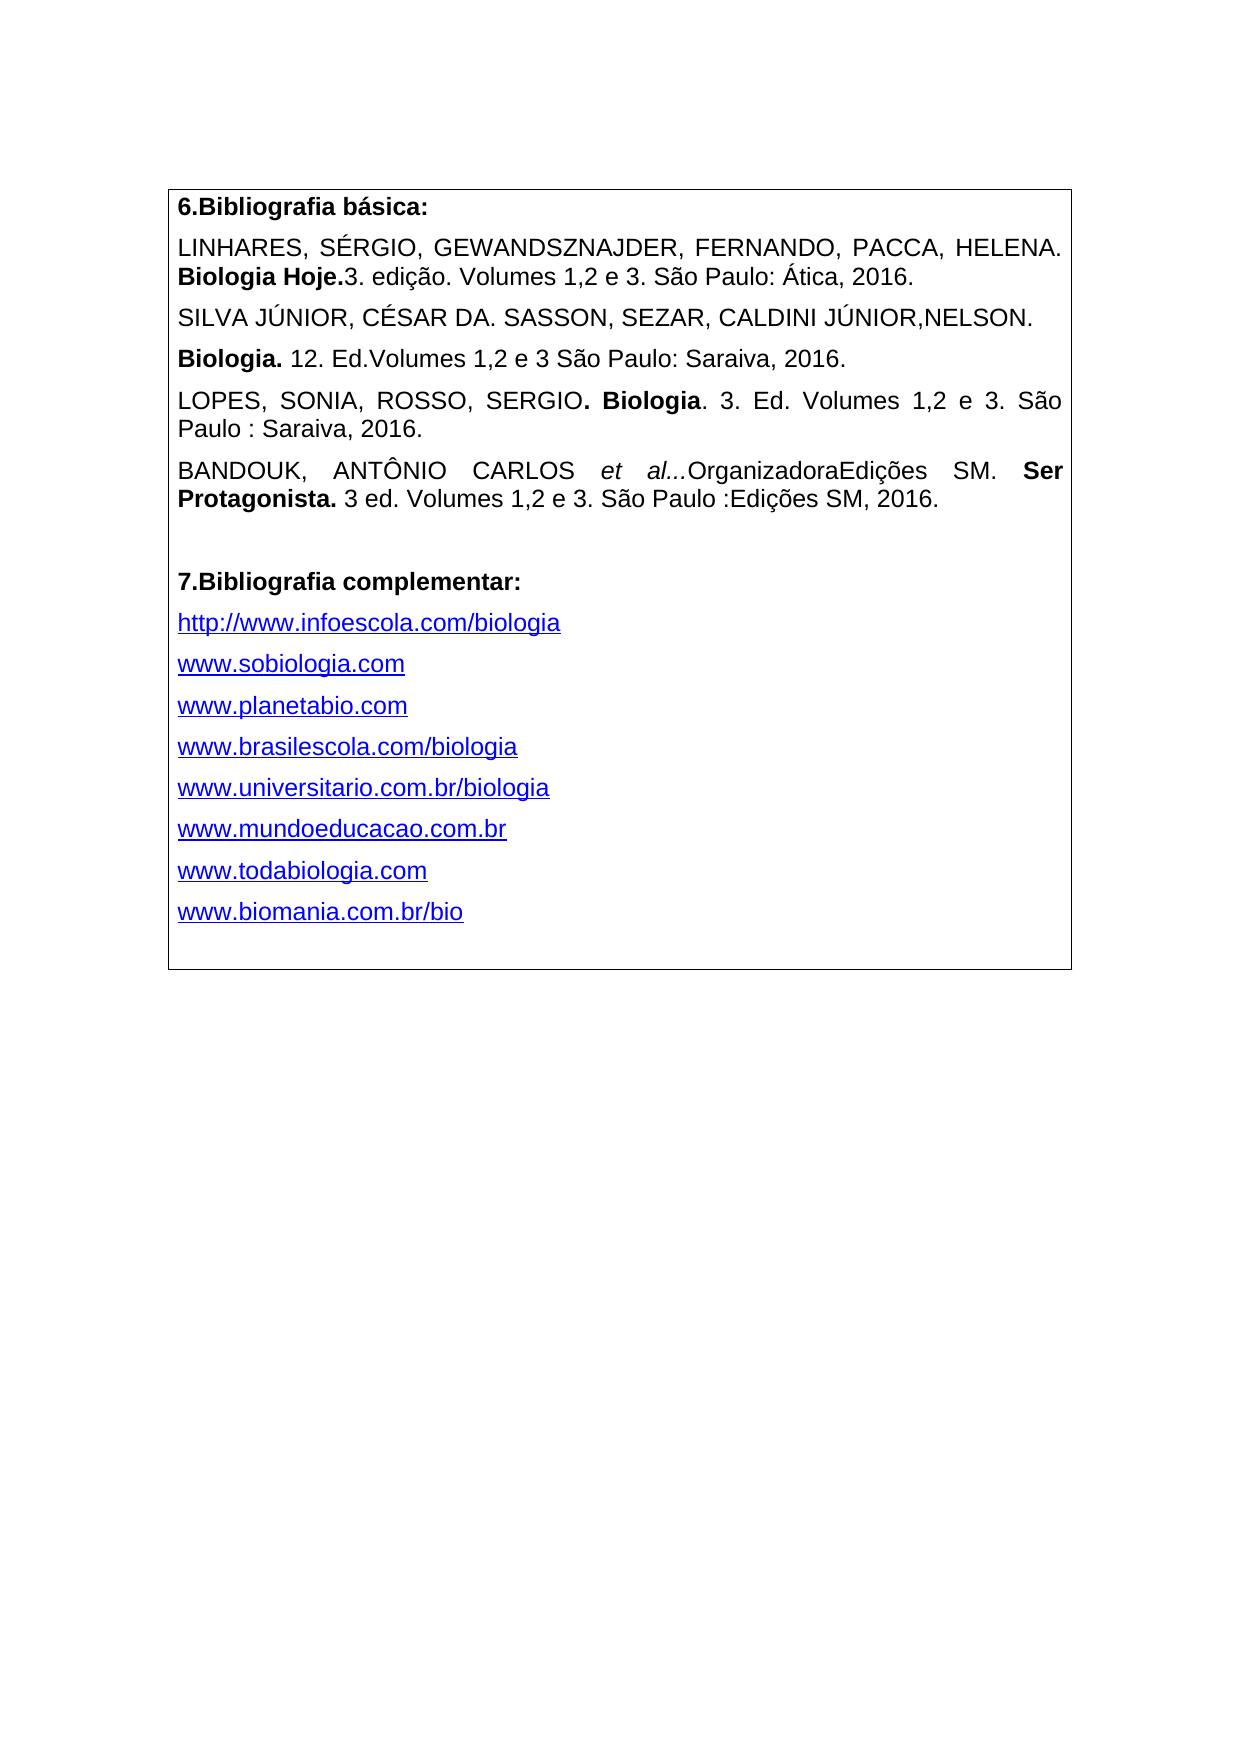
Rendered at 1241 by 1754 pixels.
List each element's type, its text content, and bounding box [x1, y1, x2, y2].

text www.brasilescola.com/biologia [169, 729, 1071, 761]
text www.planetabio.com [169, 688, 1071, 719]
text LOPES, SONIA, ROSSO, SERGIO. Biologia. 3. Ed. Volumes 1,2 e 3. São Paulo : Saraiva, 2016. [169, 383, 1071, 443]
text SILVA JÚNIOR, CÉSAR DA. SASSON, SEZAR, CALDINI JÚNIOR,NELSON. [169, 300, 1071, 332]
text www.mundoeducacao.com.br [169, 811, 1071, 843]
text 7.Bibliografia complementar: [169, 564, 1071, 596]
text www.biomania.com.br/bio [169, 894, 1071, 926]
text Biologia. 12. Ed.Volumes 1,2 e 3 São Paulo: Saraiva, 2016. [169, 341, 1071, 373]
text www.todabiologia.com [169, 853, 1071, 884]
text LINHARES, SÉRGIO, GEWANDSZNAJDER, FERNANDO, PACCA, HELENA. Biologia Hoje.3. edição. Volumes 1,2 e 3. São Paulo: Ática, 2016. [169, 230, 1071, 291]
text BANDOUK, ANTÔNIO CARLOS et al...OrganizadoraEdições SM. Ser Protagonista. 3 ed. Volumes 1,2 e 3. São Paulo :Edições SM, 2016. [169, 453, 1071, 513]
text http://www.infoescola.com/biologia [169, 605, 1071, 637]
text www.sobiologia.com [169, 646, 1071, 678]
subtitle 6.Bibliografia básica: [169, 190, 1071, 221]
text www.universitario.com.br/biologia [169, 770, 1071, 802]
